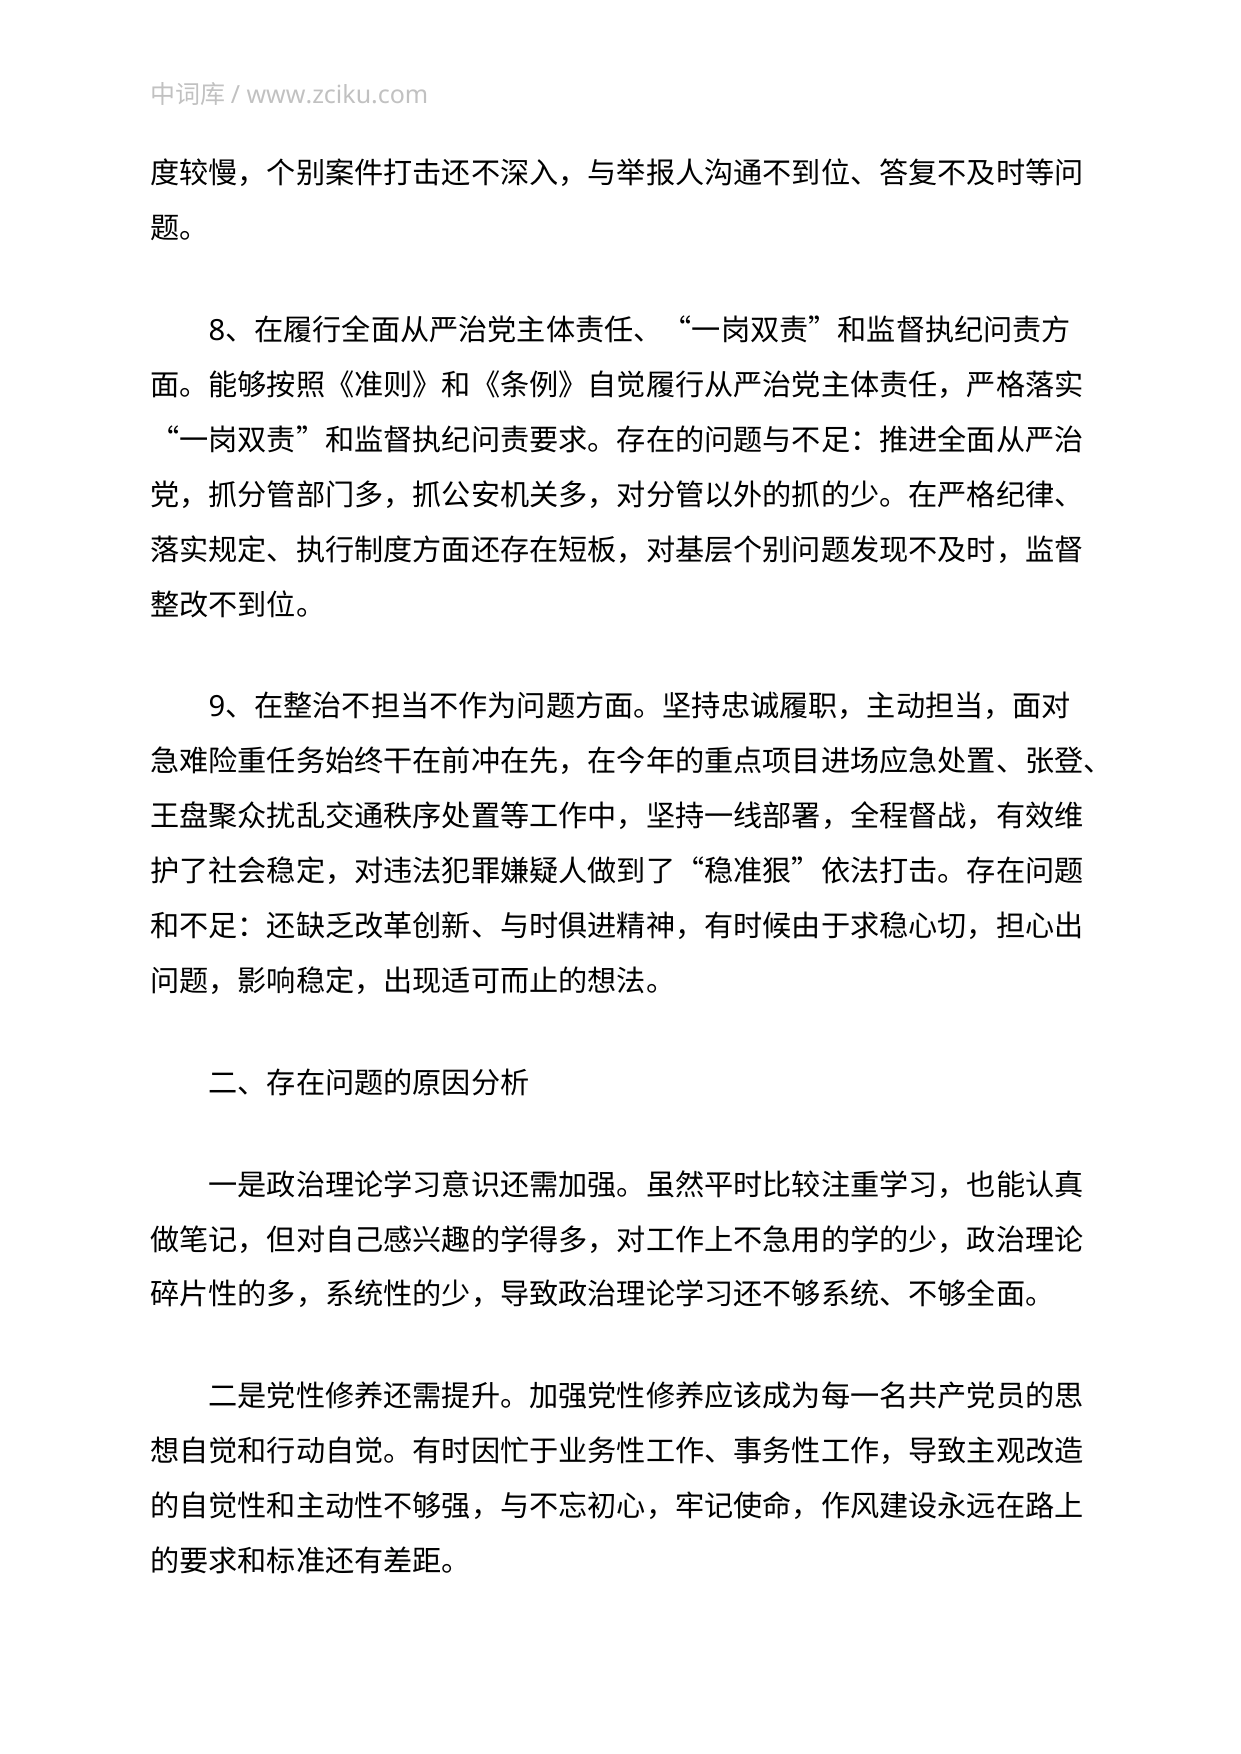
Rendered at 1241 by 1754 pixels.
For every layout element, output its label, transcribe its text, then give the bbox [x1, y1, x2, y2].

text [150, 150, 1090, 247]
text 二、存在问题的原因分析 [150, 1059, 1090, 1102]
text 一是政治理论学习意识还需加强。虽然平时比较注重学习，也能认真做笔记，但对自己感兴趣的学得多，对工作上不急用的学的少，政治理论碎片性的多，系统性的少，导致政治理论学习还不够系统、不够全面。 [150, 1161, 1090, 1313]
text 9、在整治不担当不作为问题方面。坚持忠诚履职，主动担当，面对急难险重任务始终干在前冲在先，在今年的重点项目进场应急处置、张登、王盘聚众扰乱交通秩序处置等工作中，坚持一线部署，全程督战，有效维护了社会稳定，对违法犯罪嫌疑人做到了“稳准狠”依法打击。存在问题和不足：还缺乏改革创新、与时俱进精神，有时候由于求稳心切，担心出问题，影响稳定，出现适可而止的想法。 [150, 683, 1090, 1000]
text 二是党性修养还需提升。加强党性修养应该成为每一名共产党员的思想自觉和行动自觉。有时因忙于业务性工作、事务性工作，导致主观改造的自觉性和主动性不够强，与不忘初心，牢记使命，作风建设永远在路上的要求和标准还有差距。 [150, 1373, 1090, 1580]
text 8、在履行全面从严治党主体责任、“一岗双责”和监督执纪问责方面。能够按照《准则》和《条例》自觉履行从严治党主体责任，严格落实“一岗双责”和监督执纪问责要求。存在的问题与不足：推进全面从严治党，抓分管部门多，抓公安机关多，对分管以外的抓的少。在严格纪律、落实规定、执行制度方面还存在短板，对基层个别问题发现不及时，监督整改不到位。 [150, 307, 1090, 623]
